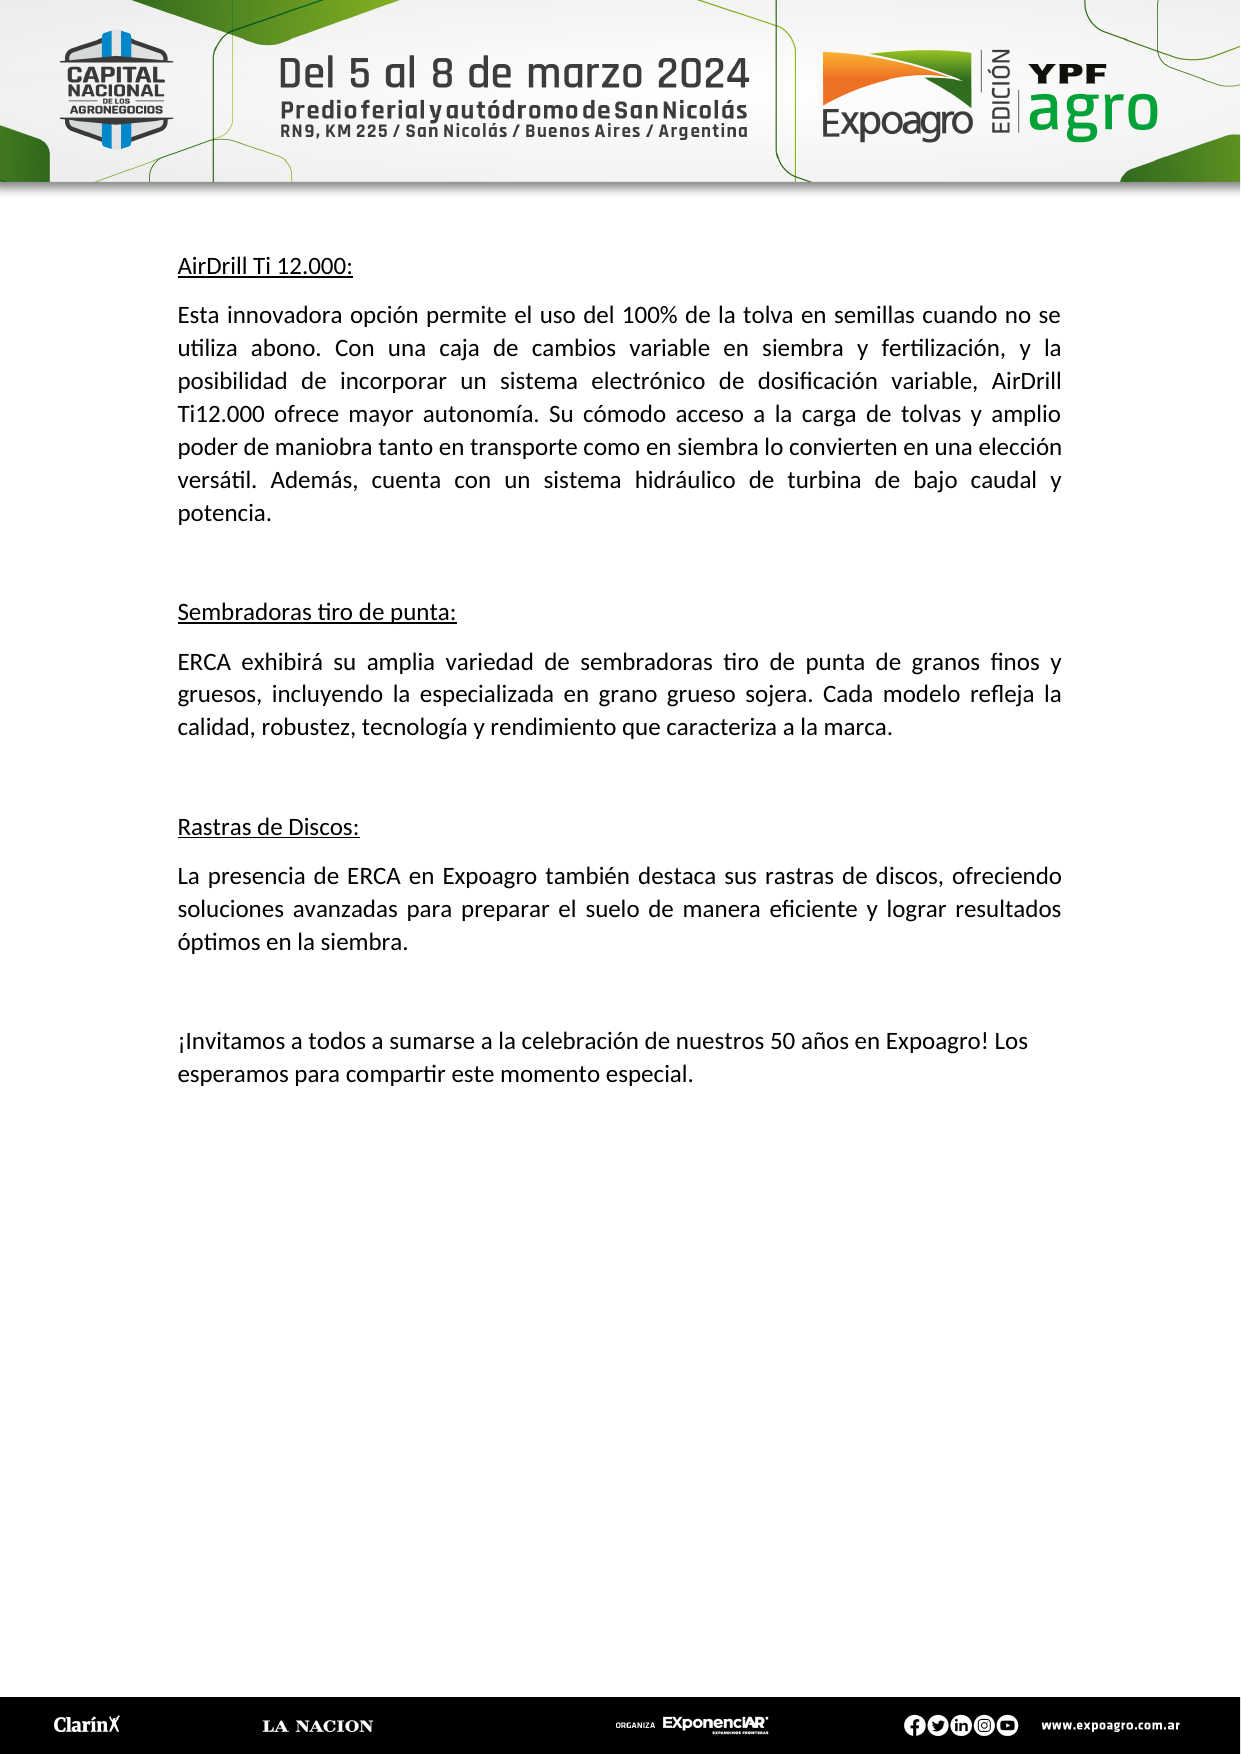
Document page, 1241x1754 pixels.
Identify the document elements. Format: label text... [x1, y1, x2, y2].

text ¡Invitamos a todos a sumarse a la celebración de nuestros 50 años en Expoagro! Los esperamos para compartir este momento especial. [177, 1025, 1063, 1089]
text La presencia de ERCA en Expoagro también destaca sus rastras de discos, ofreciendo soluciones avanzadas para preparar el suelo de manera eficiente y lograr resultados óptimos en la siembra. [177, 860, 1063, 957]
text Sembradoras tiro de punta: [177, 596, 1063, 627]
picture [0, 0, 1241, 201]
text Esta innovadora opción permite el uso del 100% de la tolva en semillas cuando no se utiliza abono. Con una caja de cambios variable en siembra y fertilización, y la posibilidad de incorporar un sistema electrónico de dosificación variable, AirDrill Ti12.000 ofrece mayor autonomía. Su cómodo acceso a la carga de tolvas y amplio poder de maniobra tanto en transporte como en siembra lo convierten en una elección versátil. Además, cuenta con un sistema hidráulico de turbina de bajo caudal y potencia. [177, 299, 1063, 527]
picture [0, 1697, 1241, 1754]
text AirDrill Ti 12.000: [177, 250, 1063, 280]
text ERCA exhibirá su amplia variedad de sembradoras tiro de punta de granos finos y gruesos, incluyendo la especializada en grano grueso sojera. Cada modelo refleja la calidad, robustez, tecnología y rendimiento que caracteriza a la marca. [177, 646, 1063, 742]
text Rastras de Discos: [177, 811, 1063, 841]
